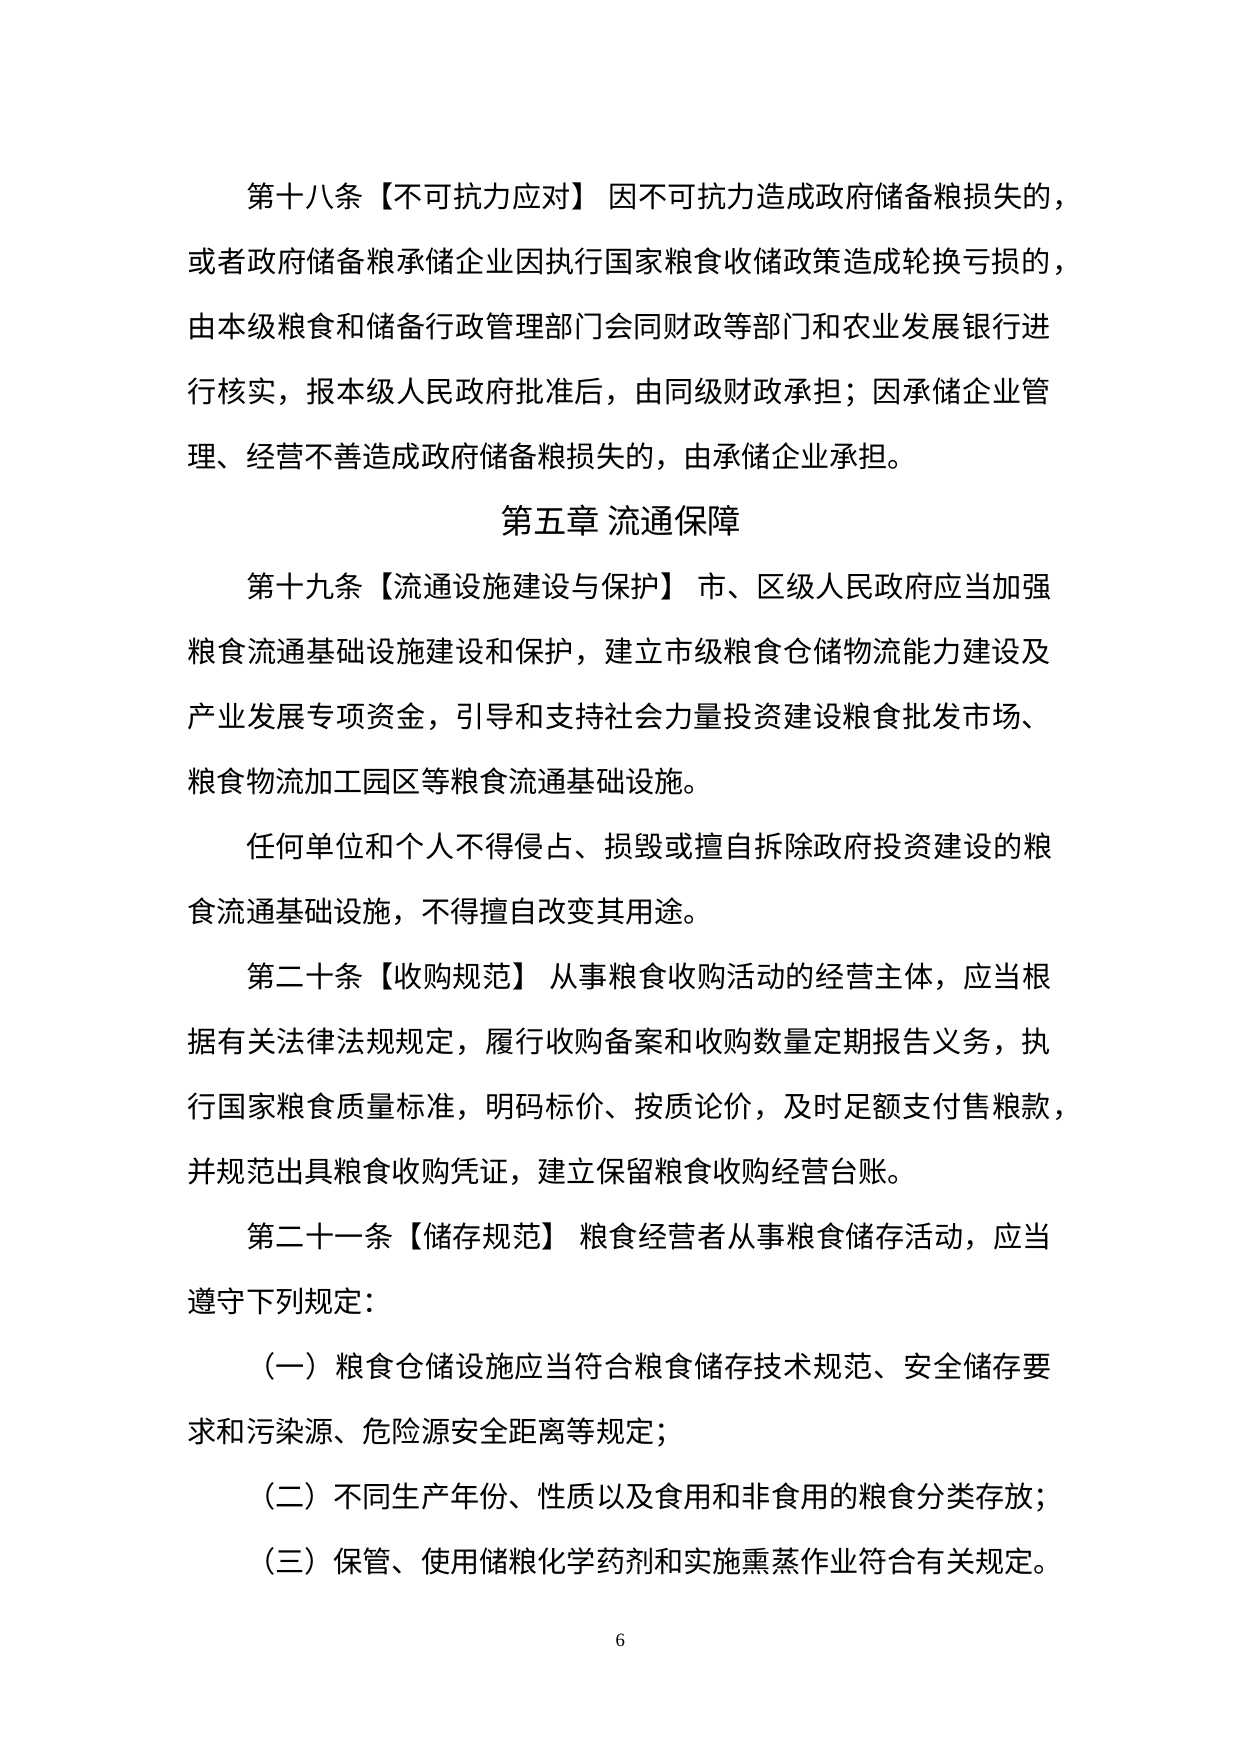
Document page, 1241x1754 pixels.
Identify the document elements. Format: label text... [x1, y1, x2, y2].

text 第十九条【流通设施建设与保护】 市、区级人民政府应当加强粮食流通基础设施建设和保护，建立市级粮食仓储物流能力建设及产业发展专项资金，引导和支持社会力量投资建设粮食批发市场、粮食物流加工园区等粮食流通基础设施。 [187, 552, 1053, 812]
text 第二十一条【储存规范】 粮食经营者从事粮食储存活动，应当遵守下列规定： [187, 1202, 1053, 1332]
text 任何单位和个人不得侵占、损毁或擅自拆除政府投资建设的粮食流通基础设施，不得擅自改变其用途。 [187, 812, 1053, 942]
text （二）不同生产年份、性质以及食用和非食用的粮食分类存放； [187, 1462, 1053, 1527]
text 第二十条【收购规范】 从事粮食收购活动的经营主体，应当根据有关法律法规规定，履行收购备案和收购数量定期报告义务，执行国家粮食质量标准，明码标价、按质论价，及时足额支付售粮款，并规范出具粮食收购凭证，建立保留粮食收购经营台账。 [187, 942, 1053, 1202]
text （一）粮食仓储设施应当符合粮食储存技术规范、安全储存要求和污染源、危险源安全距离等规定； [187, 1332, 1053, 1462]
text 第五章 流通保障 [187, 487, 1053, 552]
text 第十八条【不可抗力应对】 因不可抗力造成政府储备粮损失的，或者政府储备粮承储企业因执行国家粮食收储政策造成轮换亏损的，由本级粮食和储备行政管理部门会同财政等部门和农业发展银行进行核实，报本级人民政府批准后，由同级财政承担；因承储企业管理、经营不善造成政府储备粮损失的，由承储企业承担。 [187, 162, 1053, 487]
text （三）保管、使用储粮化学药剂和实施熏蒸作业符合有关规定。 [187, 1527, 1053, 1592]
